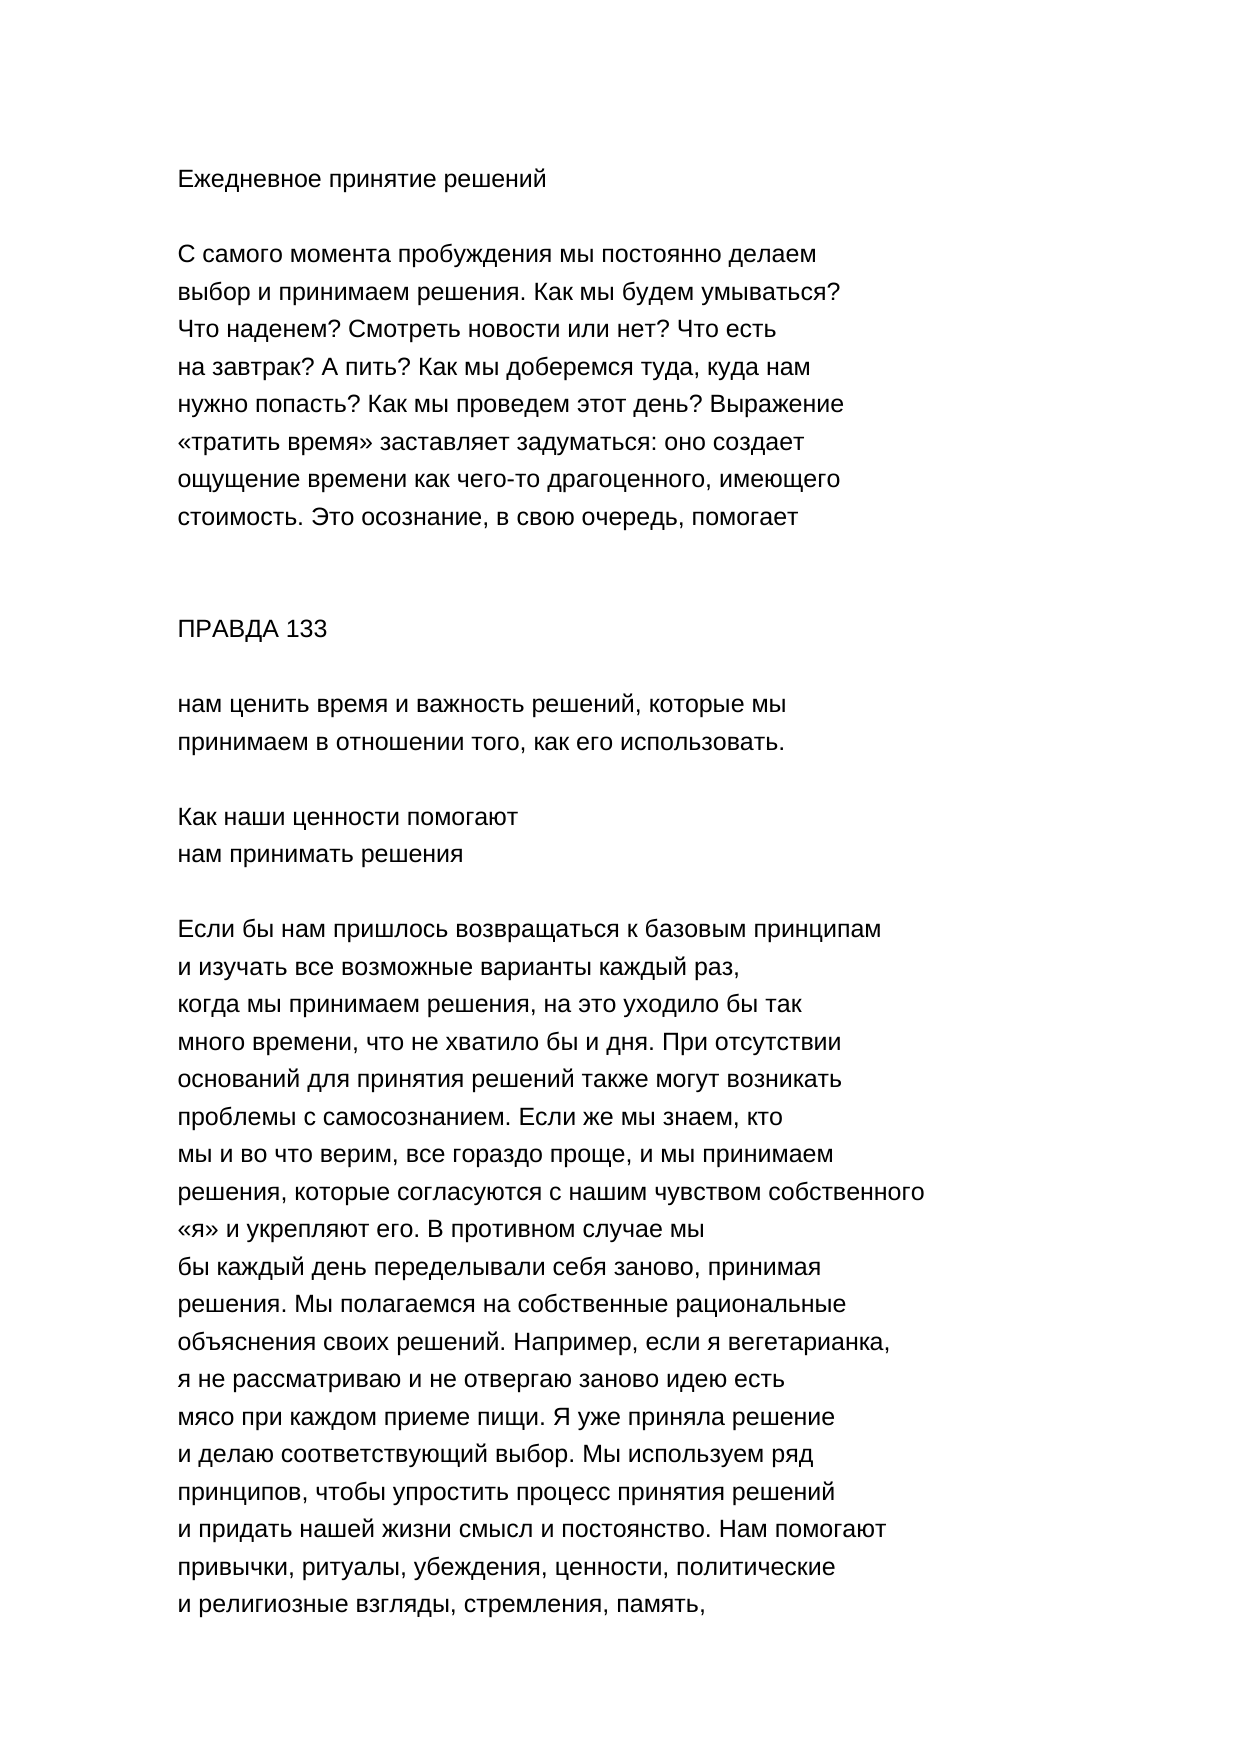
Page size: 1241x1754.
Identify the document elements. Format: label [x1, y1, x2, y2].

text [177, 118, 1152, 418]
text [177, 418, 1152, 1618]
